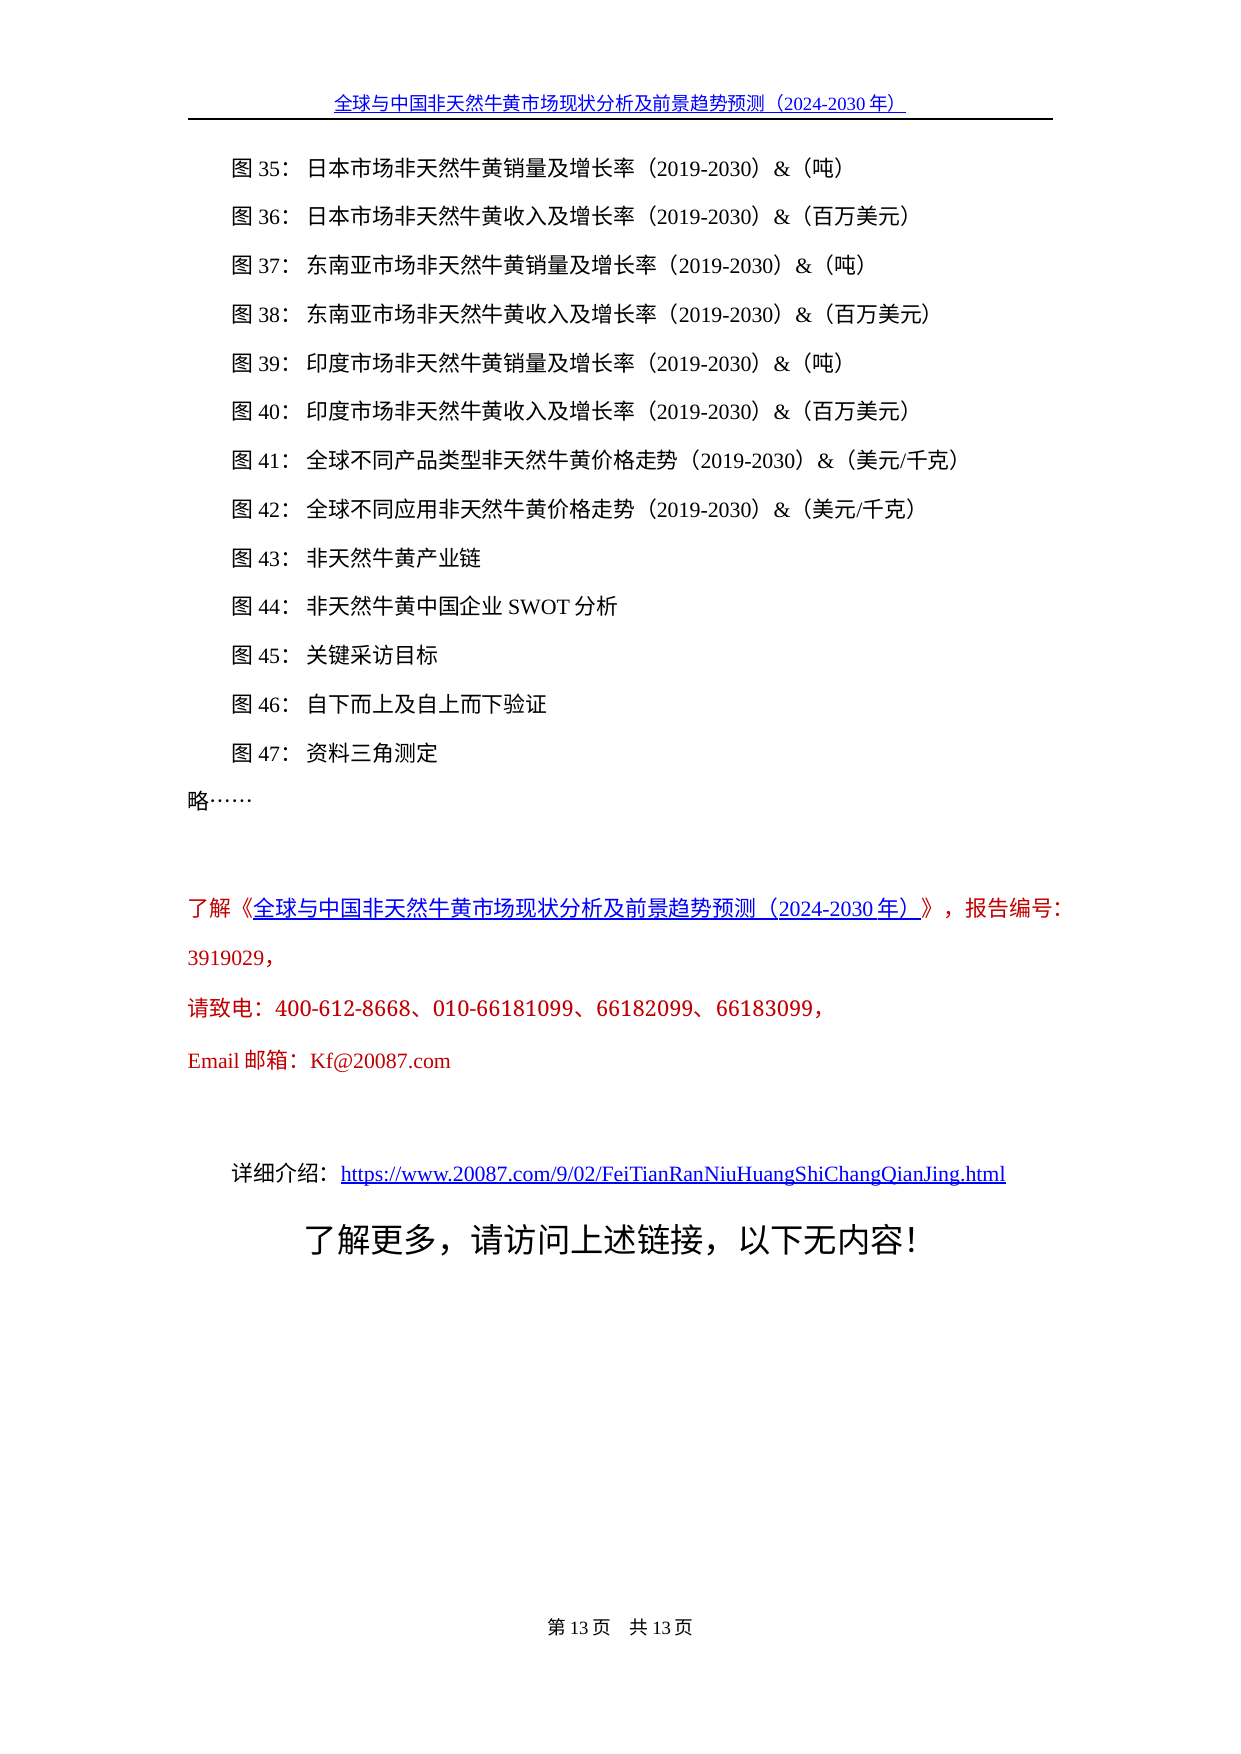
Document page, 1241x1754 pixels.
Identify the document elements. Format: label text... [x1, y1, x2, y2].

text Email邮箱：Kf@20087.com [187, 1042, 1053, 1075]
title 了解更多，请访问上述链接，以下无内容！ [187, 1205, 1053, 1270]
text 了解《全球与中国非天然牛黄市场现状分析及前景趋势预测（2024-2030年）》，报告编号：3919029， [187, 890, 1053, 972]
text 请致电：400-612-8668、010-66181099、66182099、66183099， [187, 991, 1053, 1023]
text 详细介绍：https://www.20087.com/9/02/FeiTianRanNiuHuangShiChangQianJing.html [187, 1155, 1053, 1188]
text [187, 150, 1053, 816]
